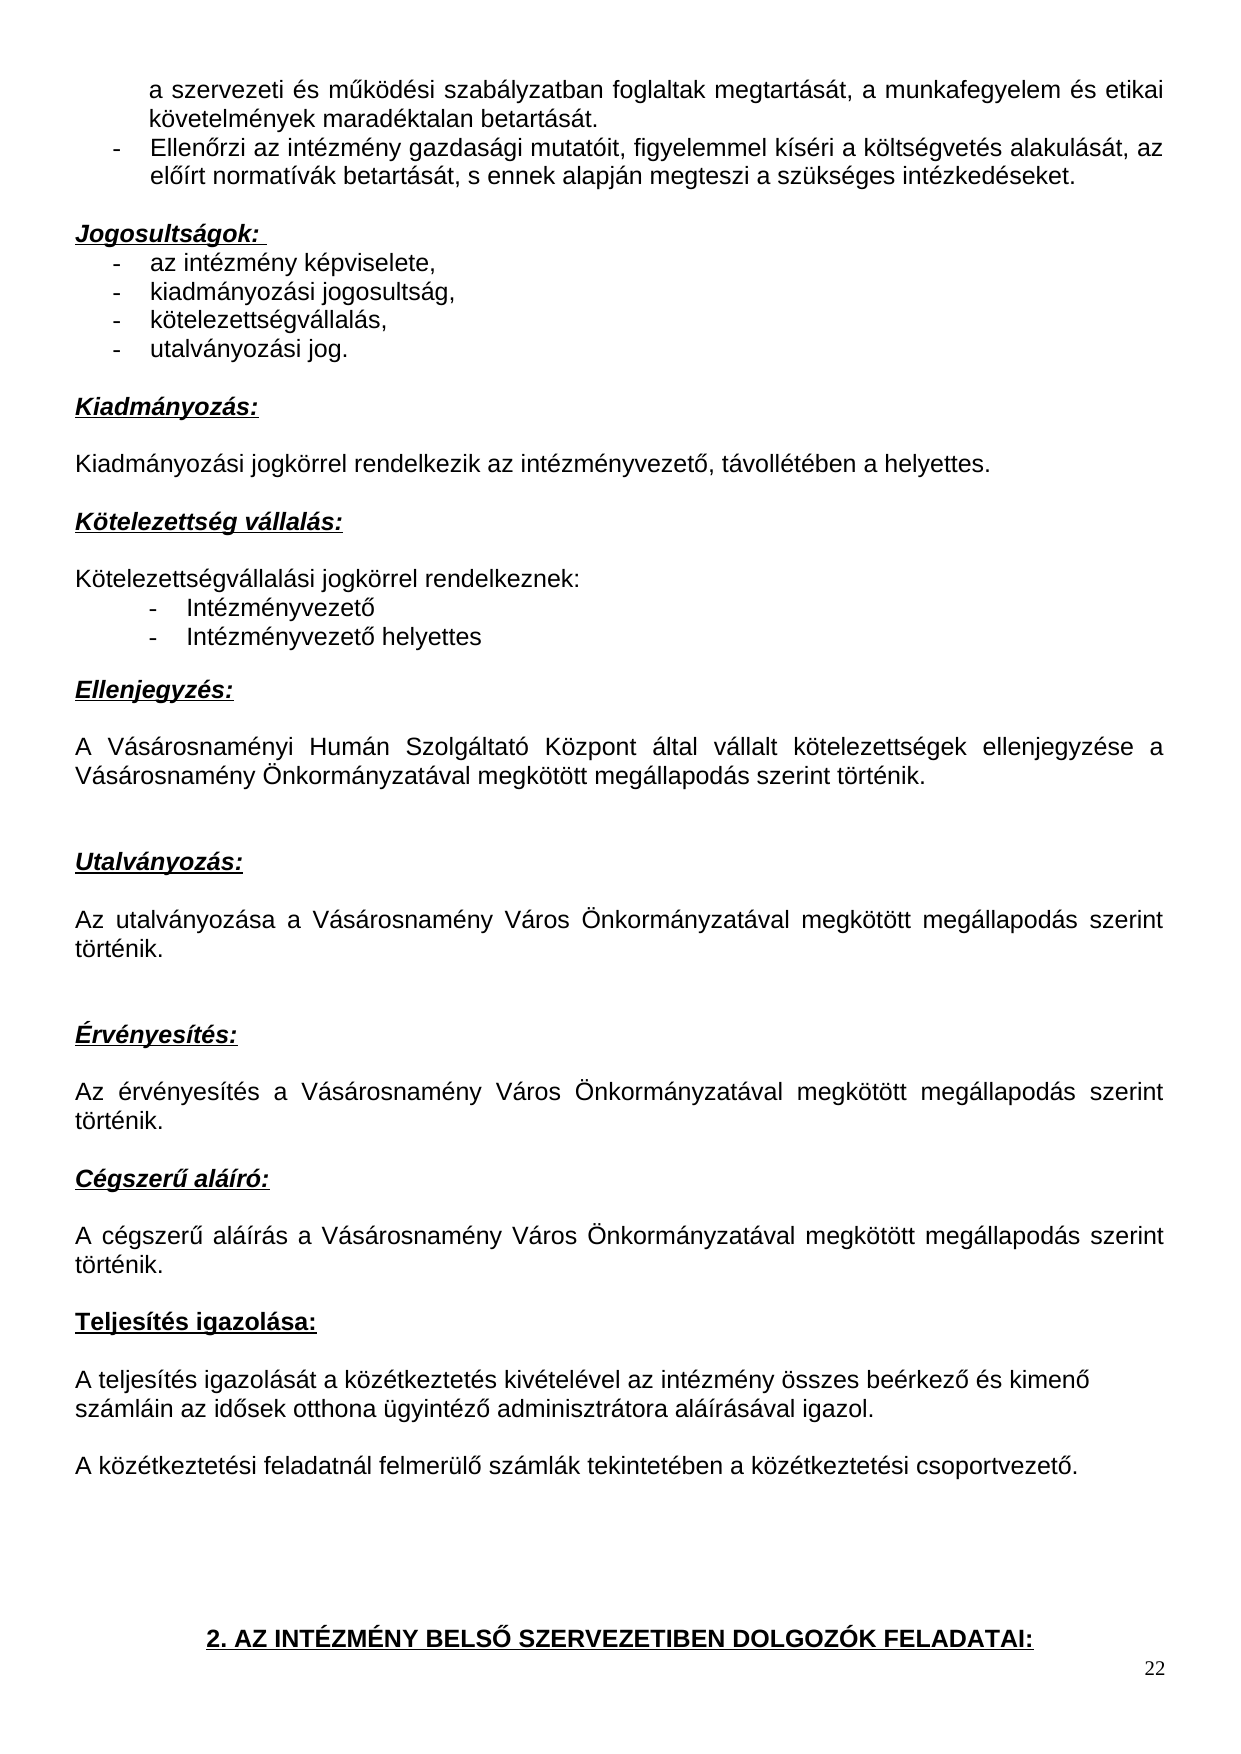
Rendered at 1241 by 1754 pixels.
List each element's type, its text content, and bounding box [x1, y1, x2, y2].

text a szervezeti és működési szabályzatban foglaltak megtartását, a munkafegyelem és etikai követelmények maradéktalan betartását. [149, 75, 1165, 132]
list utalványozási jog. [112, 334, 1165, 363]
list kötelezettségvállalás, [112, 305, 1165, 334]
list Ellenőrzi az intézmény gazdasági mutatóit, figyelemmel kíséri a költségvetés alakulását, az előírt normatívák betartását, s ennek alapján megteszi a szükséges intézkedéseket. [112, 132, 1165, 190]
list az intézmény képviselete, [112, 248, 1165, 276]
text Kötelezettségvállalási jogkörrel rendelkeznek: [75, 564, 1165, 593]
text 2. Az intézmény belső szervezetiben dolgozók feladatai: [75, 1623, 1165, 1652]
list Intézményvezető helyettes [148, 622, 1165, 651]
text Az érvényesítés a Vásárosnamény Város Önkormányzatával megkötött megállapodás szerint történik. [75, 1077, 1165, 1135]
text Utalványozás: [75, 847, 1165, 876]
text A közétkeztetési feladatnál felmerülő számlák tekintetében a közétkeztetési csoportvezető. [75, 1451, 1165, 1480]
text A cégszerű aláírás a Vásárosnamény Város Önkormányzatával megkötött megállapodás szerint történik. [75, 1221, 1165, 1278]
text Teljesítés igazolása: [75, 1307, 1165, 1336]
text Kiadmányozási jogkörrel rendelkezik az intézményvezető, távollétében a helyettes. [75, 449, 1165, 478]
list kiadmányozási jogosultság, [112, 276, 1165, 305]
text A Vásárosnaményi Humán Szolgáltató Központ által vállalt kötelezettségek ellenjegyzése a Vásárosnamény Önkormányzatával megkötött megállapodás szerint történik. [75, 732, 1165, 790]
list Intézményvezető [148, 593, 1165, 622]
text Jogosultságok: [75, 219, 1165, 248]
text Az utalványozása a Vásárosnamény Város Önkormányzatával megkötött megállapodás szerint történik. [75, 905, 1165, 962]
text Cégszerű aláíró: [75, 1163, 1165, 1192]
text A teljesítés igazolását a közétkeztetés kivételével az intézmény összes beérkező és kimenő számláin az idősek otthona ügyintéző adminisztrátora aláírásával igazol. [75, 1365, 1165, 1422]
text Ellenjegyzés: [75, 675, 1165, 703]
text Kötelezettség vállalás: [75, 507, 1165, 536]
text Kiadmányozás: [75, 392, 1165, 421]
text Érvényesítés: [75, 1020, 1165, 1048]
